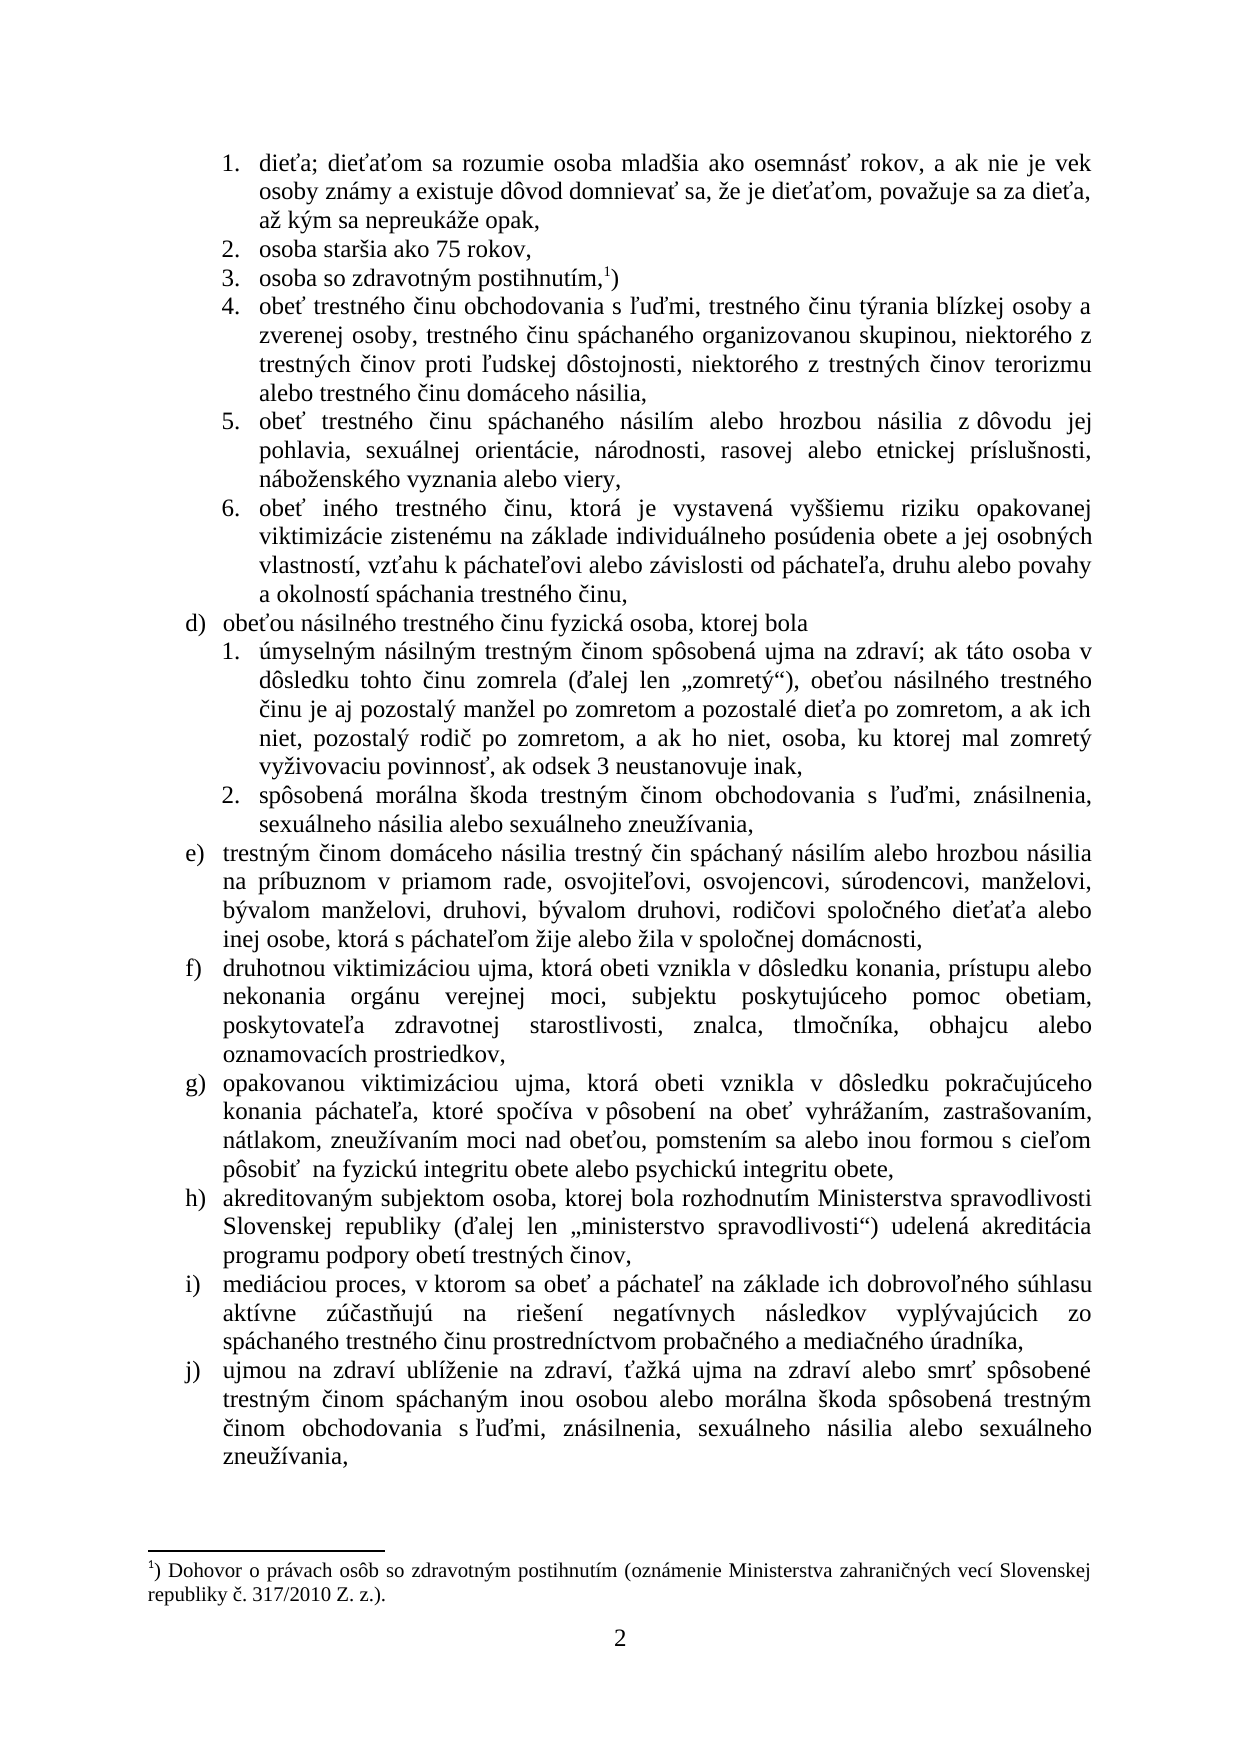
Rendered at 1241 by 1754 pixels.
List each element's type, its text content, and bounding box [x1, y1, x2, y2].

list spôsobená morálna škoda trestným činom obchodovania s ľuďmi, znásilnenia, sexuálneho násilia alebo sexuálneho zneužívania, [221, 780, 1092, 838]
list akreditovaným subjektom osoba, ktorej bola rozhodnutím Ministerstva spravodlivosti Slovenskej republiky (ďalej len „ministerstvo spravodlivosti“) udelená akreditácia programu podpory obetí trestných činov, [185, 1183, 1092, 1269]
list opakovanou viktimizáciou ujma, ktorá obeti vznikla v dôsledku pokračujúceho konania páchateľa, ktoré spočíva v pôsobení na obeť vyhrážaním, zastrašovaním, nátlakom, zneužívaním moci nad obeťou, pomstením sa alebo inou formou s cieľom pôsobiť na fyzickú integritu obete alebo psychickú integritu obete, [185, 1068, 1092, 1183]
list obeť iného trestného činu, ktorá je vystavená vyššiemu riziku opakovanej viktimizácie zistenému na základe individuálneho posúdenia obete a jej osobných vlastností, vzťahu k páchateľovi alebo závislosti od páchateľa, druhu alebo povahy a okolností spáchania trestného činu, [221, 493, 1092, 608]
list dieťa; dieťaťom sa rozumie osoba mladšia ako osemnásť rokov, a ak nie je vek osoby známy a existuje dôvod domnievať sa, že je dieťaťom, považuje sa za dieťa, až kým sa nepreukáže opak, [221, 148, 1092, 234]
list obeť trestného činu obchodovania s ľuďmi, trestného činu týrania blízkej osoby a zverenej osoby, trestného činu spáchaného organizovanou skupinou, niektorého z trestných činov proti ľudskej dôstojnosti, niektorého z trestných činov terorizmu alebo trestného činu domáceho násilia, [221, 291, 1092, 406]
list obeť trestného činu spáchaného násilím alebo hrozbou násilia z dôvodu jej pohlavia, sexuálnej orientácie, národnosti, rasovej alebo etnickej príslušnosti, náboženského vyznania alebo viery, [221, 406, 1092, 493]
list osoba staršia ako 75 rokov, [221, 234, 1092, 263]
list mediáciou proces, v ktorom sa obeť a páchateľ na základe ich dobrovoľného súhlasu aktívne zúčastňujú na riešení negatívnych následkov vyplývajúcich zo spáchaného trestného činu prostredníctvom probačného a mediačného úradníka, [185, 1269, 1092, 1355]
list osoba so zdravotným postihnutím,) [221, 263, 1092, 291]
list úmyselným násilným trestným činom spôsobená ujma na zdraví; ak táto osoba v dôsledku tohto činu zomrela (ďalej len „zomretý“), obeťou násilného trestného činu je aj pozostalý manžel po zomretom a pozostalé dieťa po zomretom, a ak ich niet, pozostalý rodič po zomretom, a ak ho niet, osoba, ku ktorej mal zomretý vyživovaciu povinnosť, ak odsek 3 neustanovuje inak, [221, 636, 1092, 780]
list ujmou na zdraví ublíženie na zdraví, ťažká ujma na zdraví alebo smrť spôsobené trestným činom spáchaným inou osobou alebo morálna škoda spôsobená trestným činom obchodovania s ľuďmi, znásilnenia, sexuálneho násilia alebo sexuálneho zneužívania, [185, 1355, 1092, 1470]
list obeťou násilného trestného činu fyzická osoba, ktorej bola [185, 608, 1092, 636]
list druhotnou viktimizáciou ujma, ktorá obeti vznikla v dôsledku konania, prístupu alebo nekonania orgánu verejnej moci, subjektu poskytujúceho pomoc obetiam, poskytovateľa zdravotnej starostlivosti, znalca, tlmočníka, obhajcu alebo oznamovacích prostriedkov, [185, 953, 1092, 1068]
list trestným činom domáceho násilia trestný čin spáchaný násilím alebo hrozbou násilia na príbuznom v priamom rade, osvojiteľovi, osvojencovi, súrodencovi, manželovi, bývalom manželovi, druhovi, bývalom druhovi, rodičovi spoločného dieťaťa alebo inej osobe, ktorá s páchateľom žije alebo žila v spoločnej domácnosti, [185, 838, 1092, 953]
